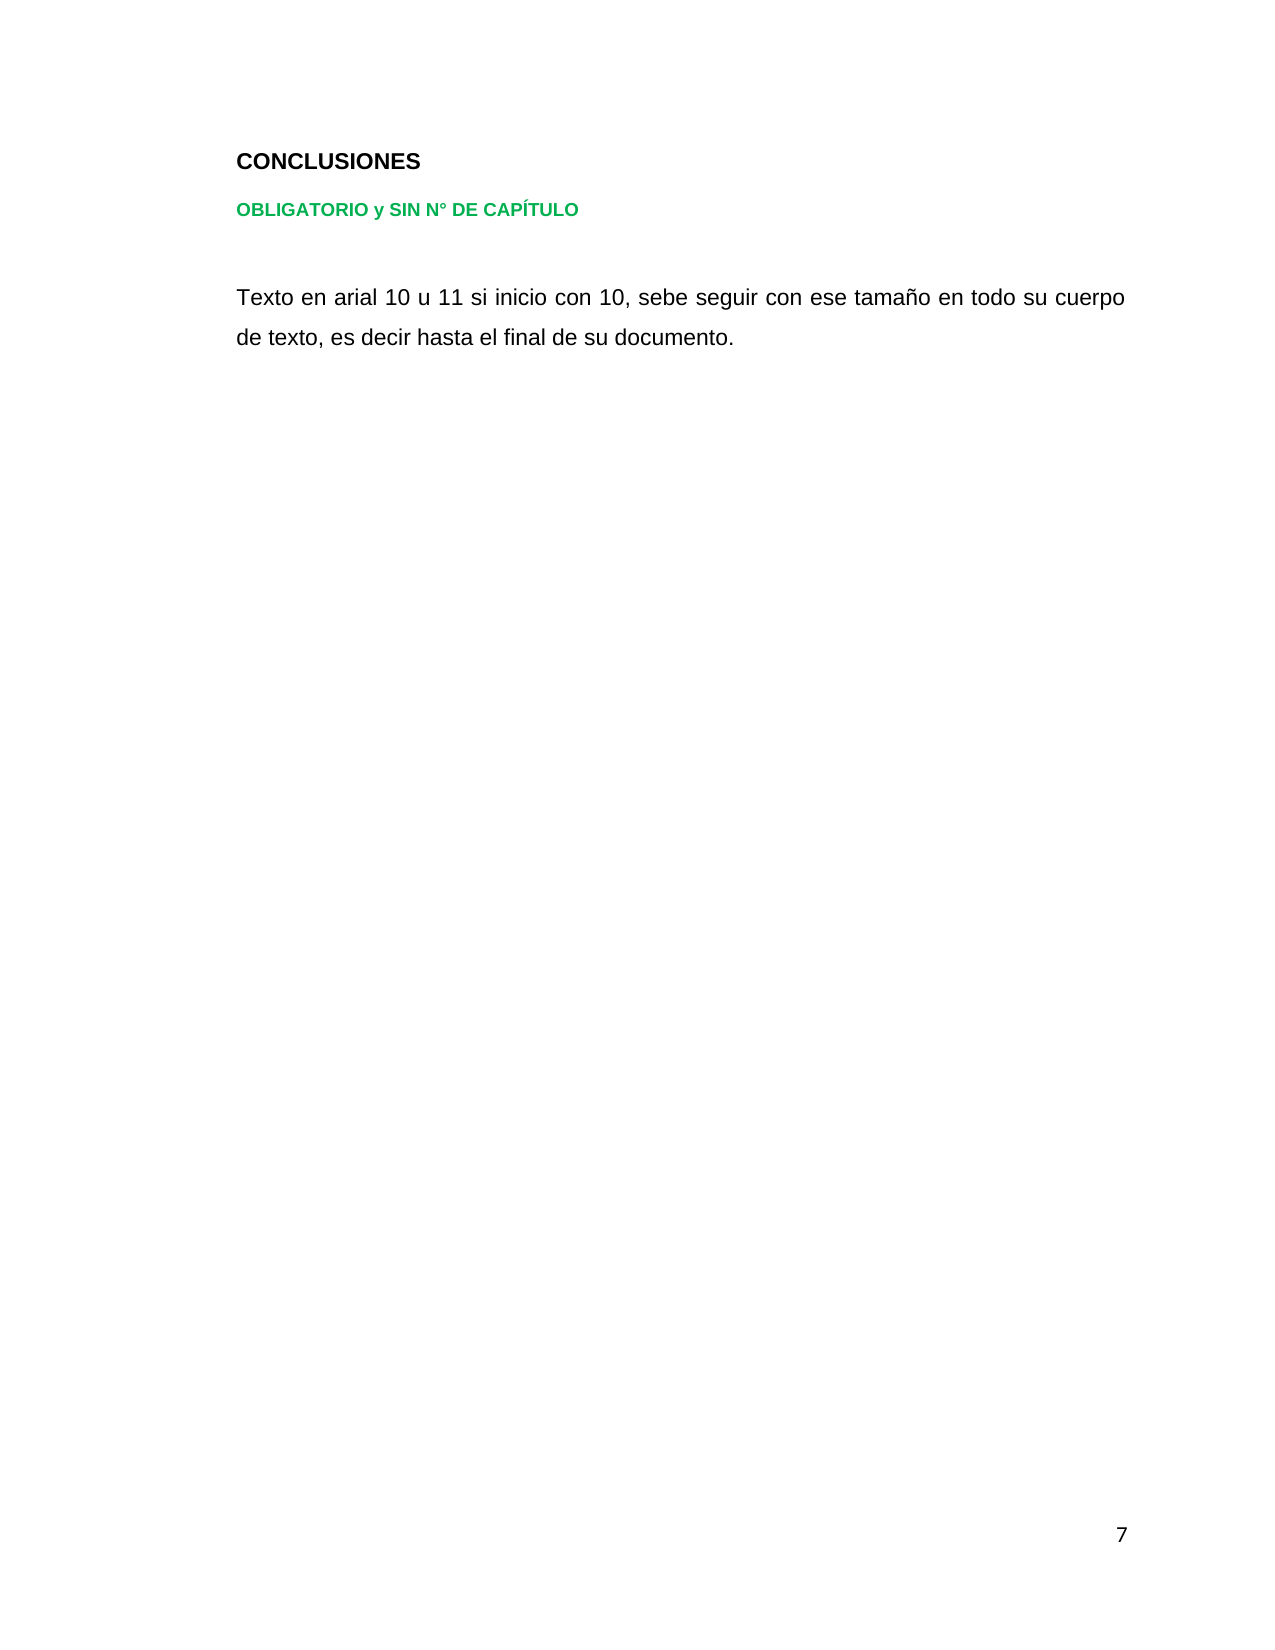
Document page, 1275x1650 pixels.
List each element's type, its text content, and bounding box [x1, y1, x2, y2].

subtitle CONCLUSIONES [236, 148, 1127, 174]
text Texto en arial 10 u 11 si inicio con 10, sebe seguir con ese tamaño en todo su cuerpo de texto, es decir hasta el final de su documento. [236, 284, 1127, 350]
text OBLIGATORIO y SIN N° DE CAPÍTULO [236, 199, 1127, 221]
